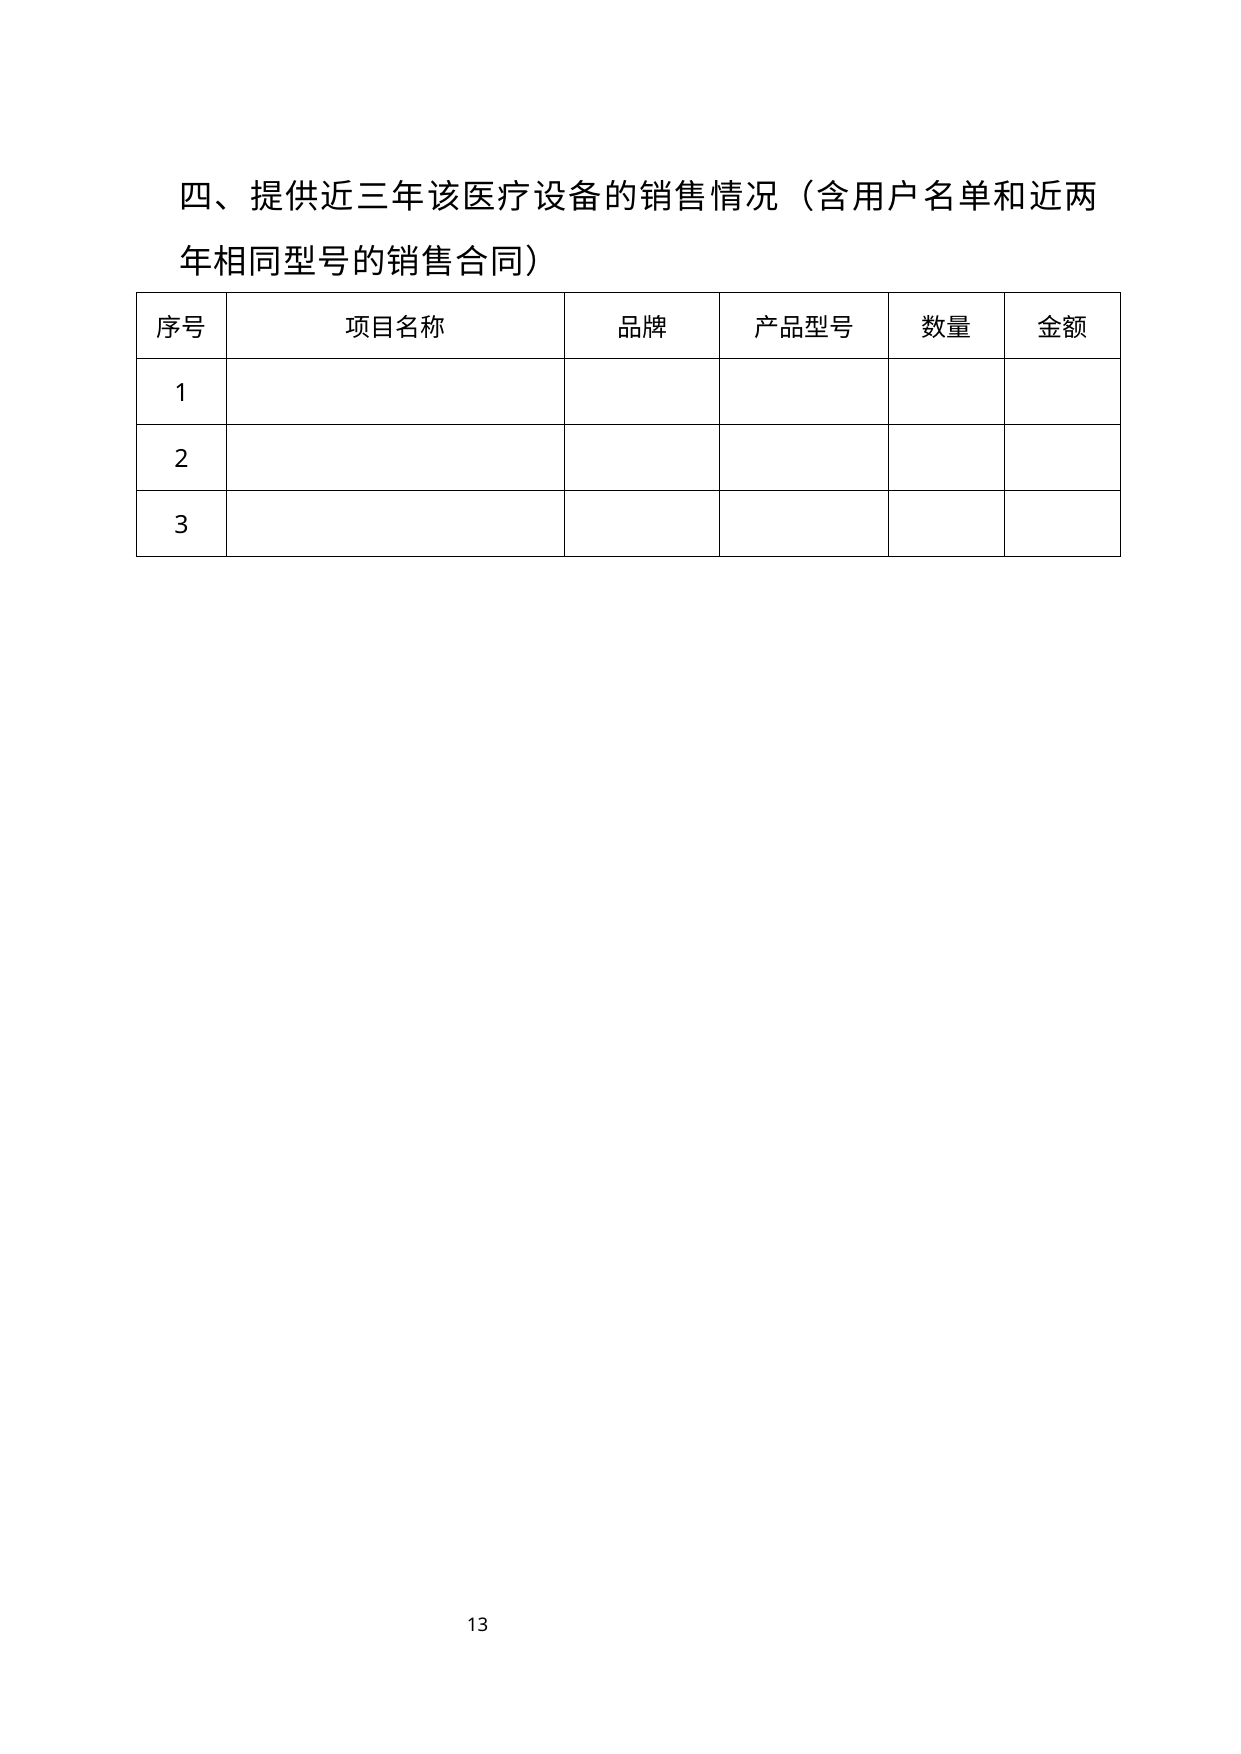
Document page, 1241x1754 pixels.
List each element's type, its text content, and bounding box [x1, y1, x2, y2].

table_cell [227, 491, 564, 556]
table_header 产品型号 [720, 293, 888, 358]
table_cell [720, 359, 888, 424]
table_cell [720, 425, 888, 490]
table_cell [1005, 425, 1120, 490]
table_cell 1 [137, 359, 226, 424]
table_cell [889, 491, 1004, 556]
table_header 项目名称 [227, 293, 564, 358]
table_cell [1005, 359, 1120, 424]
table_cell [565, 491, 719, 556]
table_cell [720, 491, 888, 556]
table_cell [565, 425, 719, 490]
table_cell [889, 425, 1004, 490]
table_header 数量 [889, 293, 1004, 358]
table_cell 2 [137, 425, 226, 490]
table_cell [889, 359, 1004, 424]
table_header 金额 [1005, 293, 1120, 358]
table_cell [227, 425, 564, 490]
table_cell [227, 359, 564, 424]
table_cell [565, 359, 719, 424]
table_cell [1005, 491, 1120, 556]
table_header 序号 [137, 293, 226, 358]
table_header 品牌 [565, 293, 719, 358]
table_cell 3 [137, 491, 226, 556]
list 四、提供近三年该医疗设备的销售情况（含用户名单和近两年相同型号的销售合同） [179, 162, 1098, 292]
